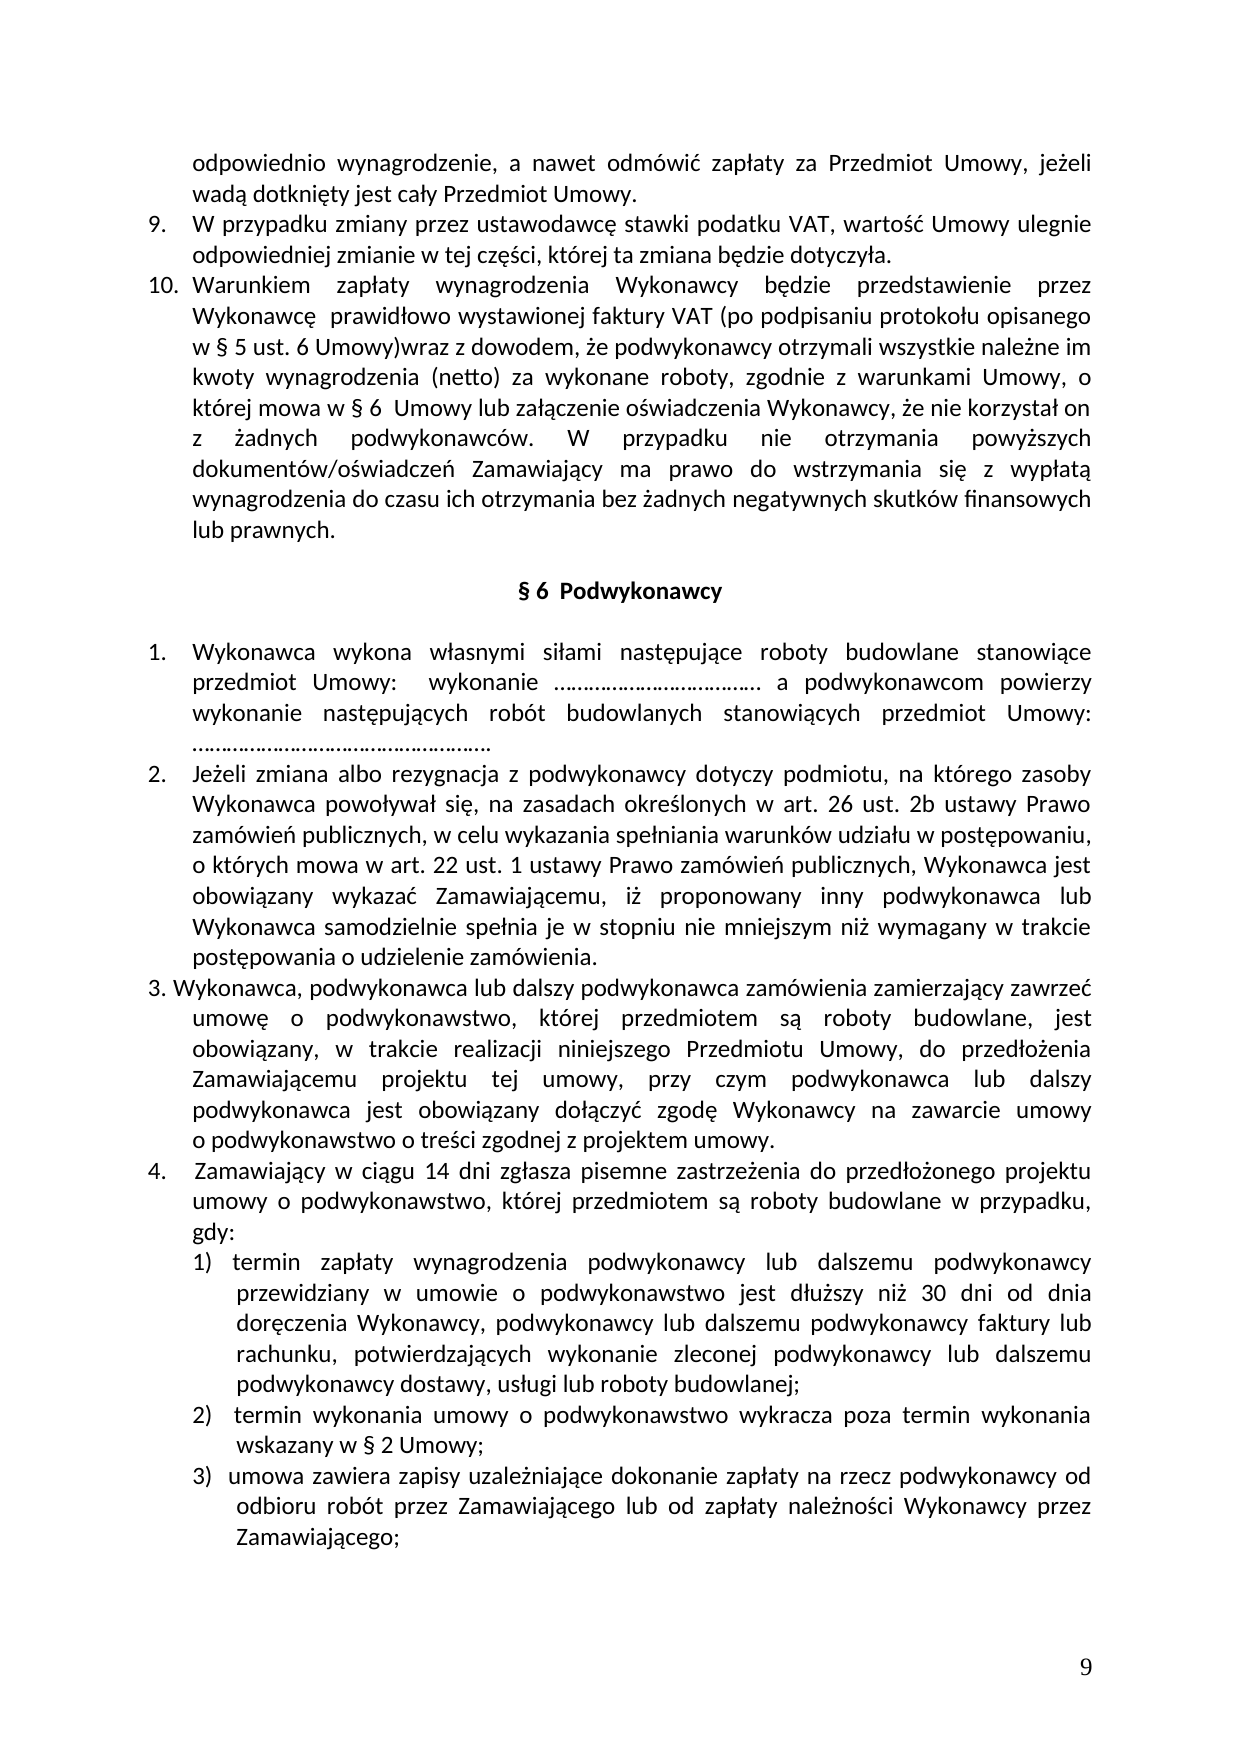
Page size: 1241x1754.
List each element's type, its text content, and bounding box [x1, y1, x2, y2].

text 9. W przypadku zmiany przez ustawodawcę stawki podatku VAT, wartość Umowy ulegnie odpowiedniej zmianie w tej części, której ta zmiana będzie dotyczyła. [148, 209, 1093, 270]
text 1) termin zapłaty wynagrodzenia podwykonawcy lub dalszemu podwykonawcy przewidziany w umowie o podwykonawstwo jest dłuższy niż 30 dni od dnia doręczenia Wykonawcy, podwykonawcy lub dalszemu podwykonawcy faktury lub rachunku, potwierdzających wykonanie zleconej podwykonawcy lub dalszemu podwykonawcy dostawy, usługi lub roboty budowlanej; [192, 1246, 1093, 1399]
text 2) termin wykonania umowy o podwykonawstwo wykracza poza termin wykonania wskazany w § 2 Umowy; [192, 1399, 1093, 1460]
text 3) umowa zawiera zapisy uzależniające dokonanie zapłaty na rzecz podwykonawcy od odbioru robót przez Zamawiającego lub od zapłaty należności Wykonawcy przez Zamawiającego; [192, 1460, 1093, 1552]
list Jeżeli zmiana albo rezygnacja z podwykonawcy dotyczy podmiotu, na którego zasoby Wykonawca powoływał się, na zasadach określonych w art. 26 ust. 2b ustawy Prawo zamówień publicznych, w celu wykazania spełniania warunków udziału w postępowaniu, o których mowa w art. 22 ust. 1 ustawy Prawo zamówień publicznych, Wykonawca jest obowiązany wykazać Zamawiającemu, iż proponowany inny podwykonawca lub Wykonawca samodzielnie spełnia je w stopniu nie mniejszym niż wymagany w trakcie postępowania o udzielenie zamówienia. [148, 758, 1093, 972]
text 4. Zamawiający w ciągu 14 dni zgłasza pisemne zastrzeżenia do przedłożonego projektu umowy o podwykonawstwo, której przedmiotem są roboty budowlane w przypadku, gdy: [148, 1155, 1093, 1246]
list Wykonawca wykona własnymi siłami następujące roboty budowlane stanowiące przedmiot Umowy: wykonanie ……………………………… a podwykonawcom powierzy wykonanie następujących robót budowlanych stanowiących przedmiot Umowy:……………………………………………. [148, 636, 1093, 758]
text 3. Wykonawca, podwykonawca lub dalszy podwykonawca zamówienia zamierzający zawrzeć umowę o podwykonawstwo, której przedmiotem są roboty budowlane, jest obowiązany, w trakcie realizacji niniejszego Przedmiotu Umowy, do przedłożenia Zamawiającemu projektu tej umowy, przy czym podwykonawca lub dalszy podwykonawca jest obowiązany dołączyć zgodę Wykonawcy na zawarcie umowy o podwykonawstwo o treści zgodnej z projektem umowy. [148, 972, 1093, 1155]
text § 6 Podwykonawcy [148, 575, 1093, 605]
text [148, 148, 1093, 209]
list Warunkiem zapłaty wynagrodzenia Wykonawcy będzie przedstawienie przez Wykonawcę prawidłowo wystawionej faktury VAT (po podpisaniu protokołu opisanego w § 5 ust. 6 Umowy)wraz z dowodem, że podwykonawcy otrzymali wszystkie należne im kwoty wynagrodzenia (netto) za wykonane roboty, zgodnie z warunkami Umowy, o której mowa w § 6 Umowy lub załączenie oświadczenia Wykonawcy, że nie korzystał on z żadnych podwykonawców. W przypadku nie otrzymania powyższych dokumentów/oświadczeń Zamawiający ma prawo do wstrzymania się z wypłatą wynagrodzenia do czasu ich otrzymania bez żadnych negatywnych skutków finansowych lub prawnych. [148, 270, 1093, 544]
